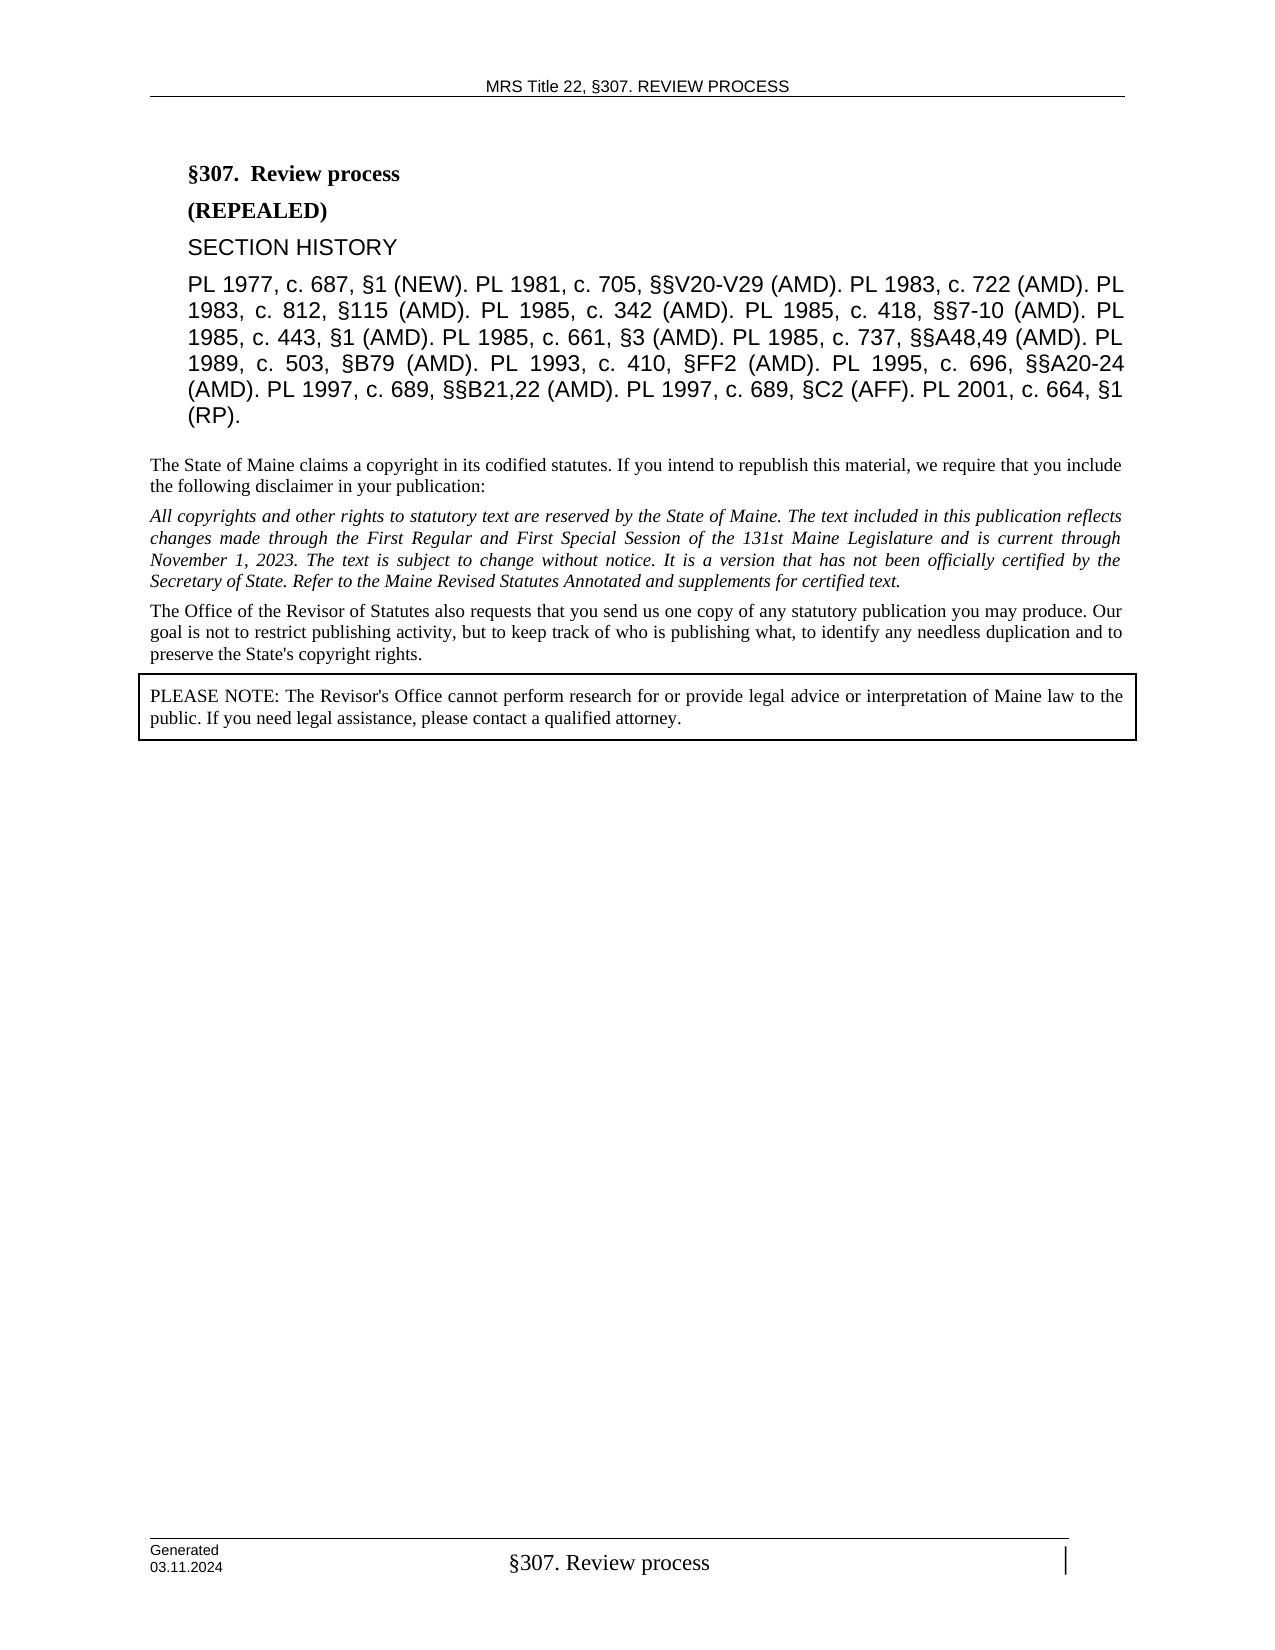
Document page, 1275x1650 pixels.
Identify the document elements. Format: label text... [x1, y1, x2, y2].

text PLEASE NOTE: The Revisor's Office cannot perform research for or provide legal advice or interpretation of Maine law to the public. If you need legal assistance, please contact a qualified attorney. [140, 675, 1135, 739]
text All copyrights and other rights to statutory text are reserved by the State of Maine. The text included in this publication reflects changes made through the First Regular and First Special Session of the 131st Maine Legislature and is current through November 1, 2023 . The text is subject to change without notice. It is a version that has not been officially certified by the Secretary of State. Refer to the Maine Revised Statutes Annotated and supplements for certified text. [150, 505, 1125, 592]
text §307. Review process [187, 160, 1125, 187]
text The State of Maine claims a copyright in its codified statutes. If you intend to republish this material, we require that you include the following disclaimer in your publication: [150, 454, 1125, 497]
text SECTION HISTORY [187, 234, 1125, 260]
text PL 1977, c. 687, §1 (NEW). PL 1981, c. 705, §§V20-V29 (AMD). PL 1983, c. 722 (AMD). PL 1983, c. 812, §115 (AMD). PL 1985, c. 342 (AMD). PL 1985, c. 418, §§7-10 (AMD). PL 1985, c. 443, §1 (AMD). PL 1985, c. 661, §3 (AMD). PL 1985, c. 737, §§A48,49 (AMD). PL 1989, c. 503, §B79 (AMD). PL 1993, c. 410, §FF2 (AMD). PL 1995, c. 696, §§A20-24 (AMD). PL 1997, c. 689, §§B21,22 (AMD). PL 1997, c. 689, §C2 (AFF). PL 2001, c. 664, §1 (RP). [187, 271, 1125, 429]
text (REPEALED) [187, 197, 1125, 223]
text The Office of the Revisor of Statutes also requests that you send us one copy of any statutory publication you may produce. Our goal is not to restrict publishing activity, but to keep track of who is publishing what, to identify any needless duplication and to preserve the State's copyright rights. [150, 600, 1125, 664]
